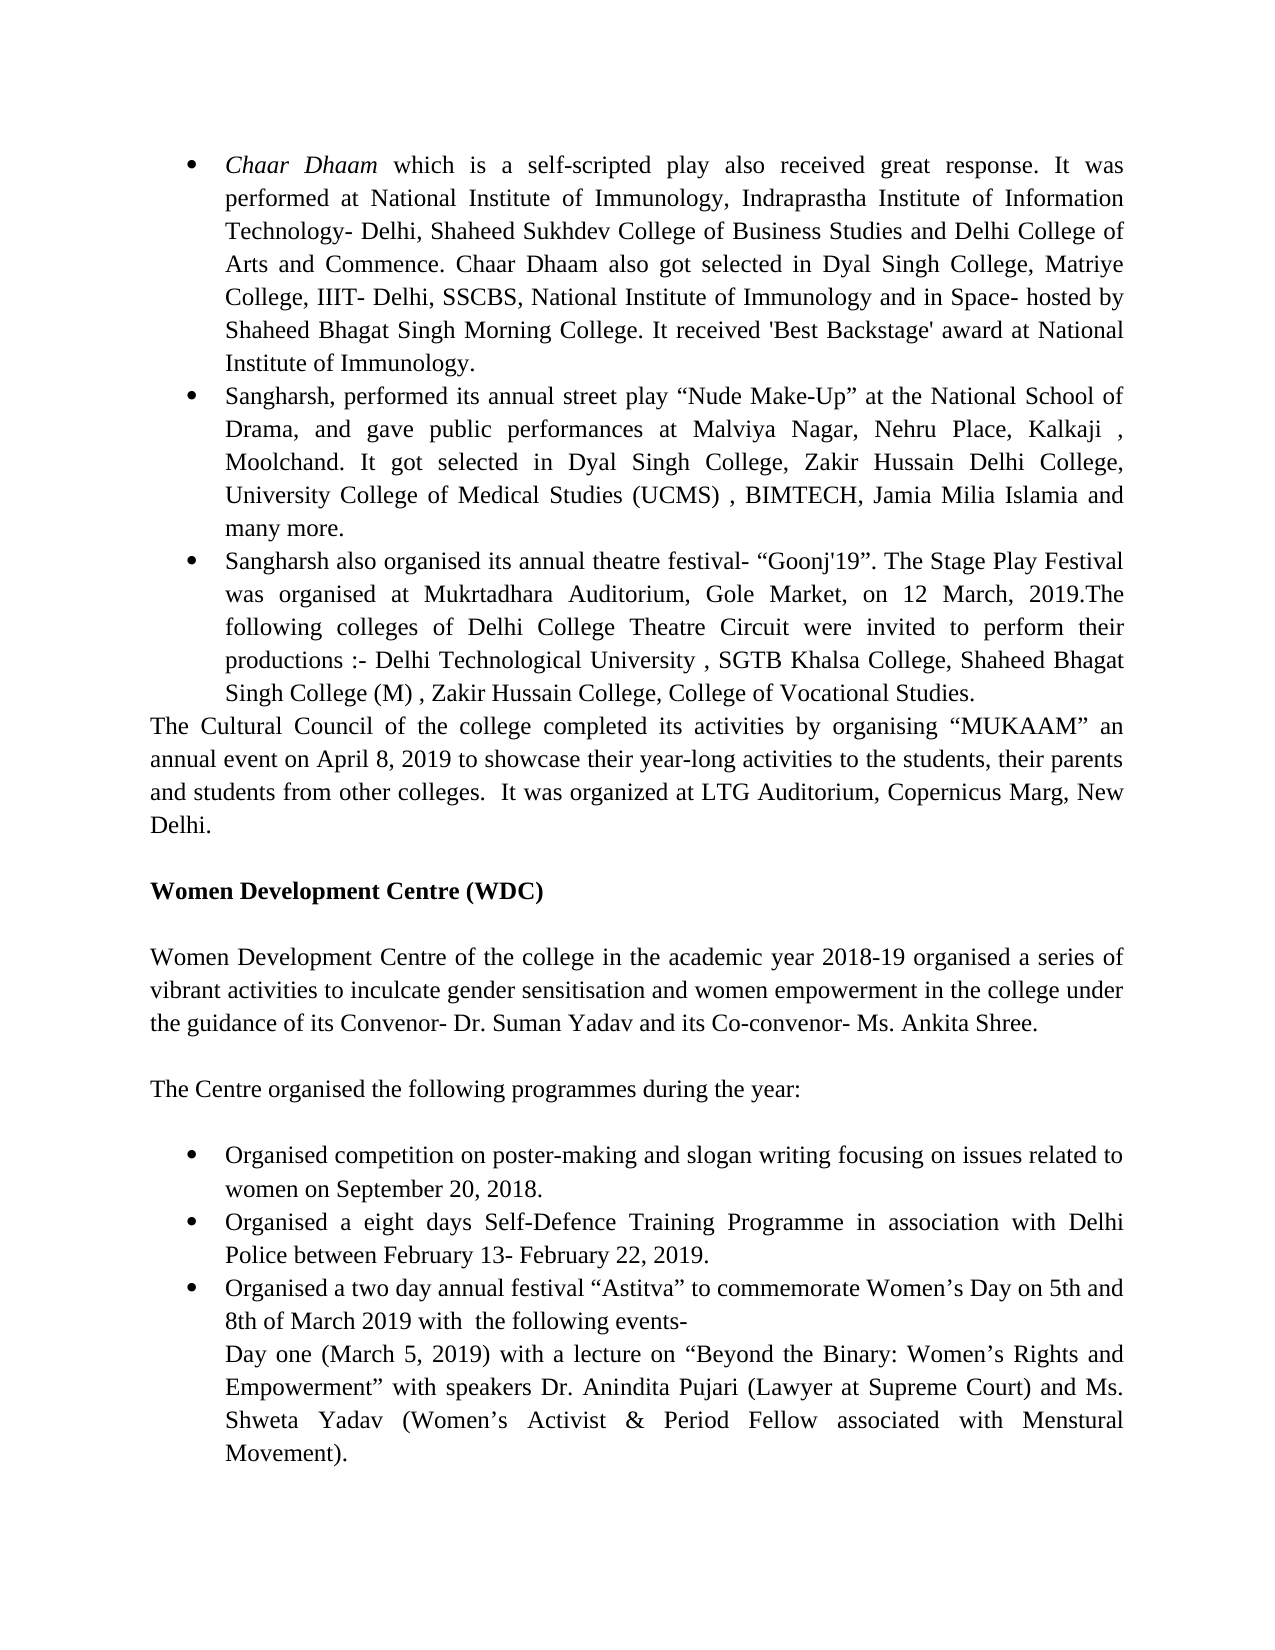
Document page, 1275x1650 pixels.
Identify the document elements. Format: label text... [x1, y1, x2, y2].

list Sangharsh also organised its annual theatre festival- “Goonj'19”. The Stage Play Festival was organised at Mukrtadhara Auditorium, Gole Market, on 12 March, 2019.The following colleges of Delhi College Theatre Circuit were invited to perform their productions :- Delhi Technological University , SGTB Khalsa College, Shaheed Bhagat Singh College (M) , Zakir Hussain College, College of Vocational Studies. [187, 546, 1125, 707]
text Women Development Centre (WDC) [150, 876, 1125, 905]
list Organised a two day annual festival “Astitva” to commemorate Women’s Day on 5th and 8th of March 2019 with the following events- [187, 1273, 1125, 1334]
text The Centre organised the following programmes during the year: [150, 1074, 1125, 1103]
list Chaar Dhaam which is a self-scripted play also received great response. It was performed at National Institute of Immunology, Indraprastha Institute of Information Technology- Delhi, Shaheed Sukhdev College of Business Studies and Delhi College of Arts and Commence. Chaar Dhaam also got selected in Dyal Singh College, Matriye College, IIIT- Delhi, SSCBS, National Institute of Immunology and in Space- hosted by Shaheed Bhagat Singh Morning College. It received 'Best Backstage' award at National Institute of Immunology. [187, 150, 1125, 377]
text Women Development Centre of the college in the academic year 2018-19 organised a series of vibrant activities to inculcate gender sensitisation and women empowerment in the college under the guidance of its Convenor- Dr. Suman Yadav and its Co-convenor- Ms. Ankita Shree. [150, 942, 1125, 1037]
list Organised competition on poster-making and slogan writing focusing on issues related to women on September 20, 2018. [187, 1141, 1125, 1202]
list Organised a eight days Self-Defence Training Programme in association with Delhi Police between February 13- February 22, 2019. [187, 1207, 1125, 1268]
list Day one (March 5, 2019) with a lecture on “Beyond the Binary: Women’s Rights and Empowerment” with speakers Dr. Anindita Pujari (Lawyer at Supreme Court) and Ms. Shweta Yadav (Women’s Activist & Period Fellow associated with Menstural Movement). [225, 1339, 1125, 1467]
list Sangharsh, performed its annual street play “Nude Make-Up” at the National School of Drama, and gave public performances at Malviya Nagar, Nehru Place, Kalkaji , Moolchand. It got selected in Dyal Singh College, Zakir Hussain Delhi College, University College of Medical Studies (UCMS) , BIMTECH, Jamia Milia Islamia and many more. [187, 381, 1125, 542]
text The Cultural Council of the college completed its activities by organising “MUKAAM” an annual event on April 8, 2019 to showcase their year-long activities to the students, their parents and students from other colleges. It was organized at LTG Auditorium, Copernicus Marg, New Delhi. [150, 711, 1125, 839]
